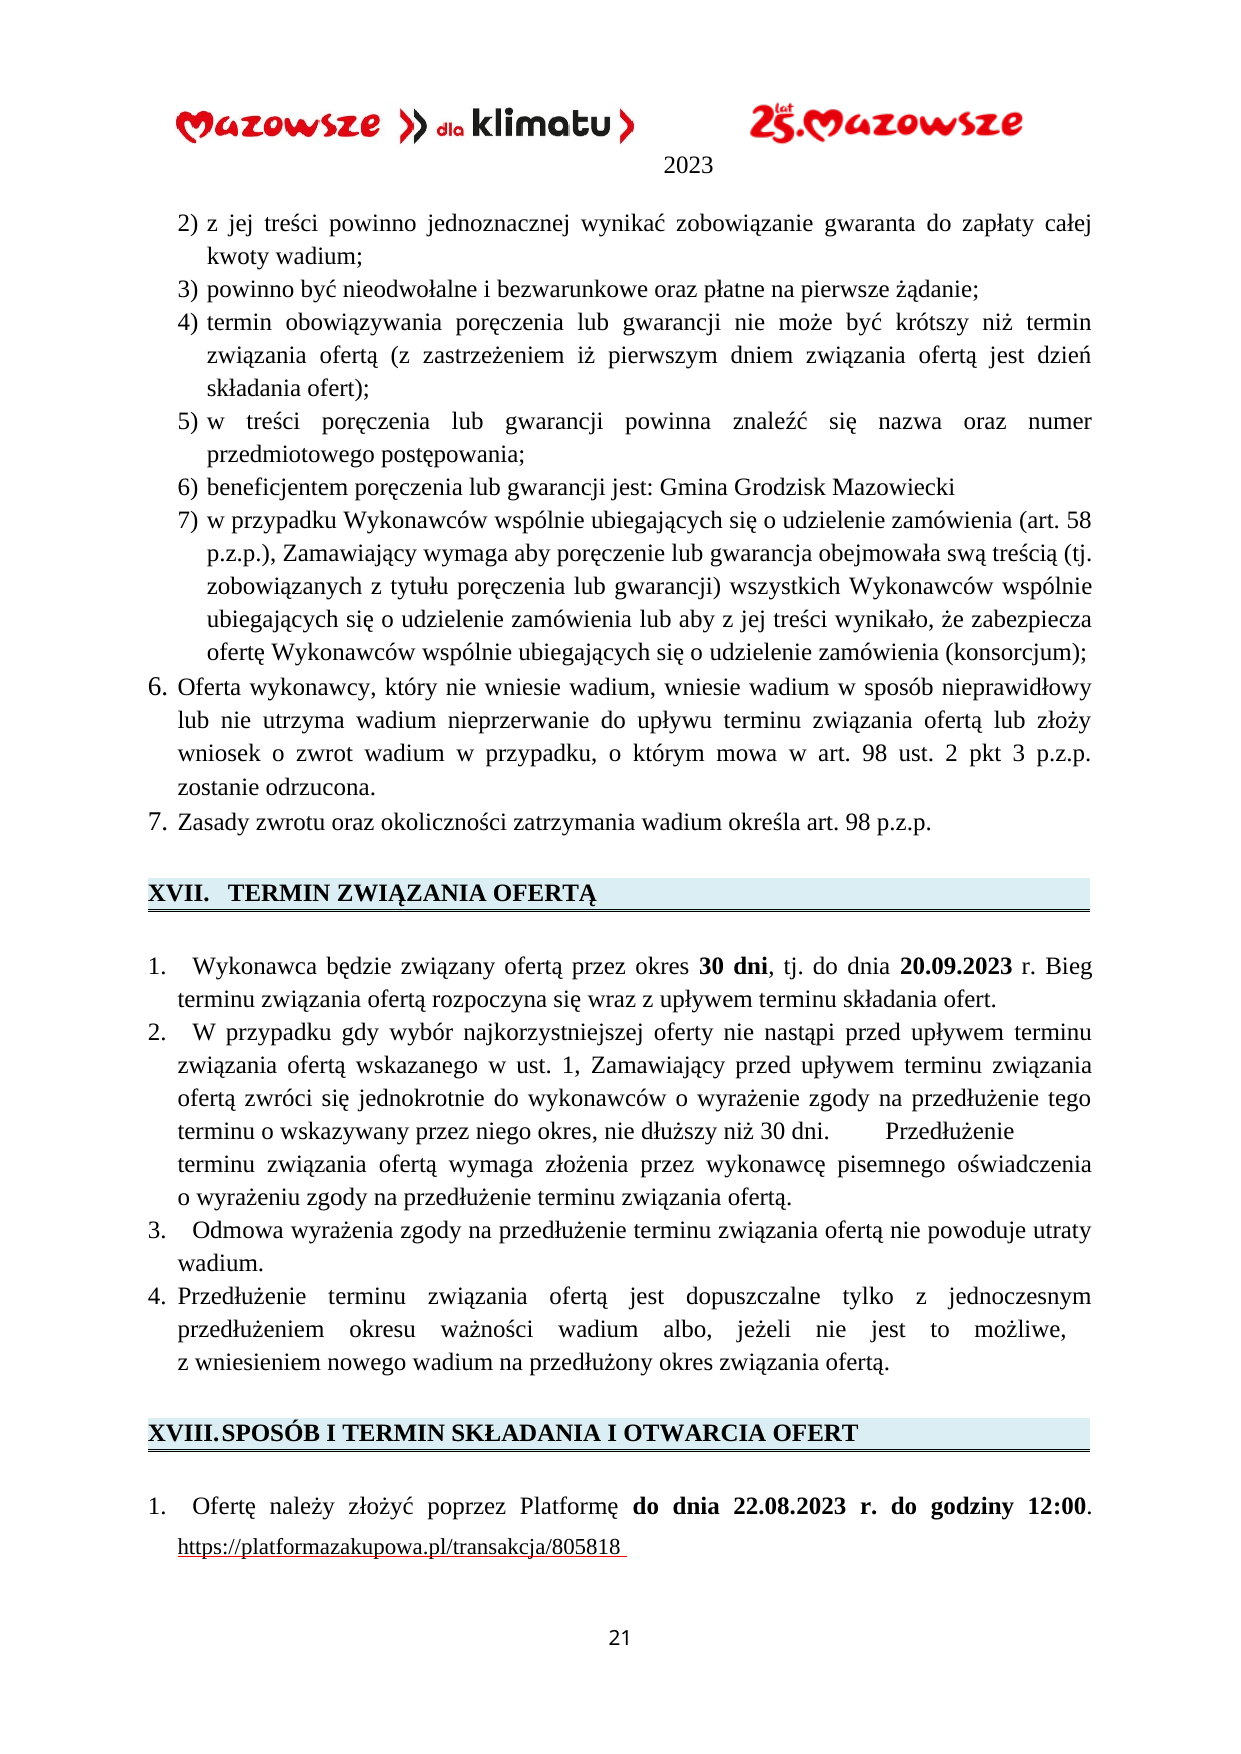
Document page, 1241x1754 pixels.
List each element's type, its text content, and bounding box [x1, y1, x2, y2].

picture [147, 78, 664, 174]
list Zasady zwrotu oraz okoliczności zatrzymania wadium określa art. 98 p.z.p. [148, 804, 1093, 836]
list powinno być nieodwołalne i bezwarunkowe oraz płatne na pierwsze żądanie; [177, 274, 1093, 303]
list w treści poręczenia lub gwarancji powinna znaleźć się nazwa oraz numer przedmiotowego postępowania; [177, 406, 1093, 468]
list W przypadku gdy wybór najkorzystniejszej oferty nie nastąpi przed upływem terminu związania ofertą wskazanego w ust. 1, Zamawiający przed upływem terminu związania ofertą zwróci się jednokrotnie do wykonawców o wyrażenie zgody na przedłużenie tego terminu o wskazywany przez niego okres, nie dłuższy niż 30 dni. Przedłużenie terminu związania ofertą wymaga złożenia przez wykonawcę pisemnego oświadczenia o wyrażeniu zgody na przedłużenie terminu związania ofertą. [148, 1017, 1093, 1211]
list Wykonawca będzie związany ofertą przez okres 30 dni, tj. do dnia 20.09.2023 r. Bieg terminu związania ofertą rozpoczyna się wraz z upływem terminu składania ofert. [148, 951, 1093, 1013]
list Odmowa wyrażenia zgody na przedłużenie terminu związania ofertą nie powoduje utraty wadium. [148, 1215, 1093, 1277]
list TERMIN ZWIĄZANIA OFERTĄ [148, 878, 1090, 909]
list w przypadku Wykonawców wspólnie ubiegających się o udzielenie zamówienia (art. 58 p.z.p.), Zamawiający wymaga aby poręczenie lub gwarancja obejmowała swą treścią (tj. zobowiązanych z tytułu poręczenia lub gwarancji) wszystkich Wykonawców wspólnie ubiegających się o udzielenie zamówienia lub aby z jej treści wynikało, że zabezpiecza ofertę Wykonawców wspólnie ubiegających się o udzielenie zamówienia (konsorcjum); [177, 505, 1093, 666]
list Przedłużenie terminu związania ofertą jest dopuszczalne tylko z jednoczesnym przedłużeniem okresu ważności wadium albo, jeżeli nie jest to możliwe, z wniesieniem nowego wadium na przedłużony okres związania ofertą. [148, 1281, 1093, 1376]
list termin obowiązywania poręczenia lub gwarancji nie może być krótszy niż termin związania ofertą (z zastrzeżeniem iż pierwszym dniem związania ofertą jest dzień składania ofert); [177, 307, 1093, 402]
list Oferta wykonawcy, który nie wniesie wadium, wniesie wadium w sposób nieprawidłowy lub nie utrzyma wadium nieprzerwanie do upływu terminu związania ofertą lub złoży wniosek o zwrot wadium w przypadku, o którym mowa w art. 98 ust. 2 pkt 3 p.z.p. zostanie odrzucona. [148, 670, 1093, 800]
picture [713, 73, 1060, 174]
list beneficjentem poręczenia lub gwarancji jest: Gmina Grodzisk Mazowiecki [177, 472, 1093, 501]
list Ofertę należy złożyć poprzez Platformę do dnia 22.08.2023 r. do godziny 12:00. https://platformazakupowa.pl/transakcja/805818 [148, 1491, 1093, 1559]
list z jej treści powinno jednoznacznej wynikać zobowiązanie gwaranta do zapłaty całej kwoty wadium; [177, 208, 1093, 269]
list SPOSÓB I TERMIN SKŁADANIA I OTWARCIA OFERT [148, 1418, 1090, 1449]
